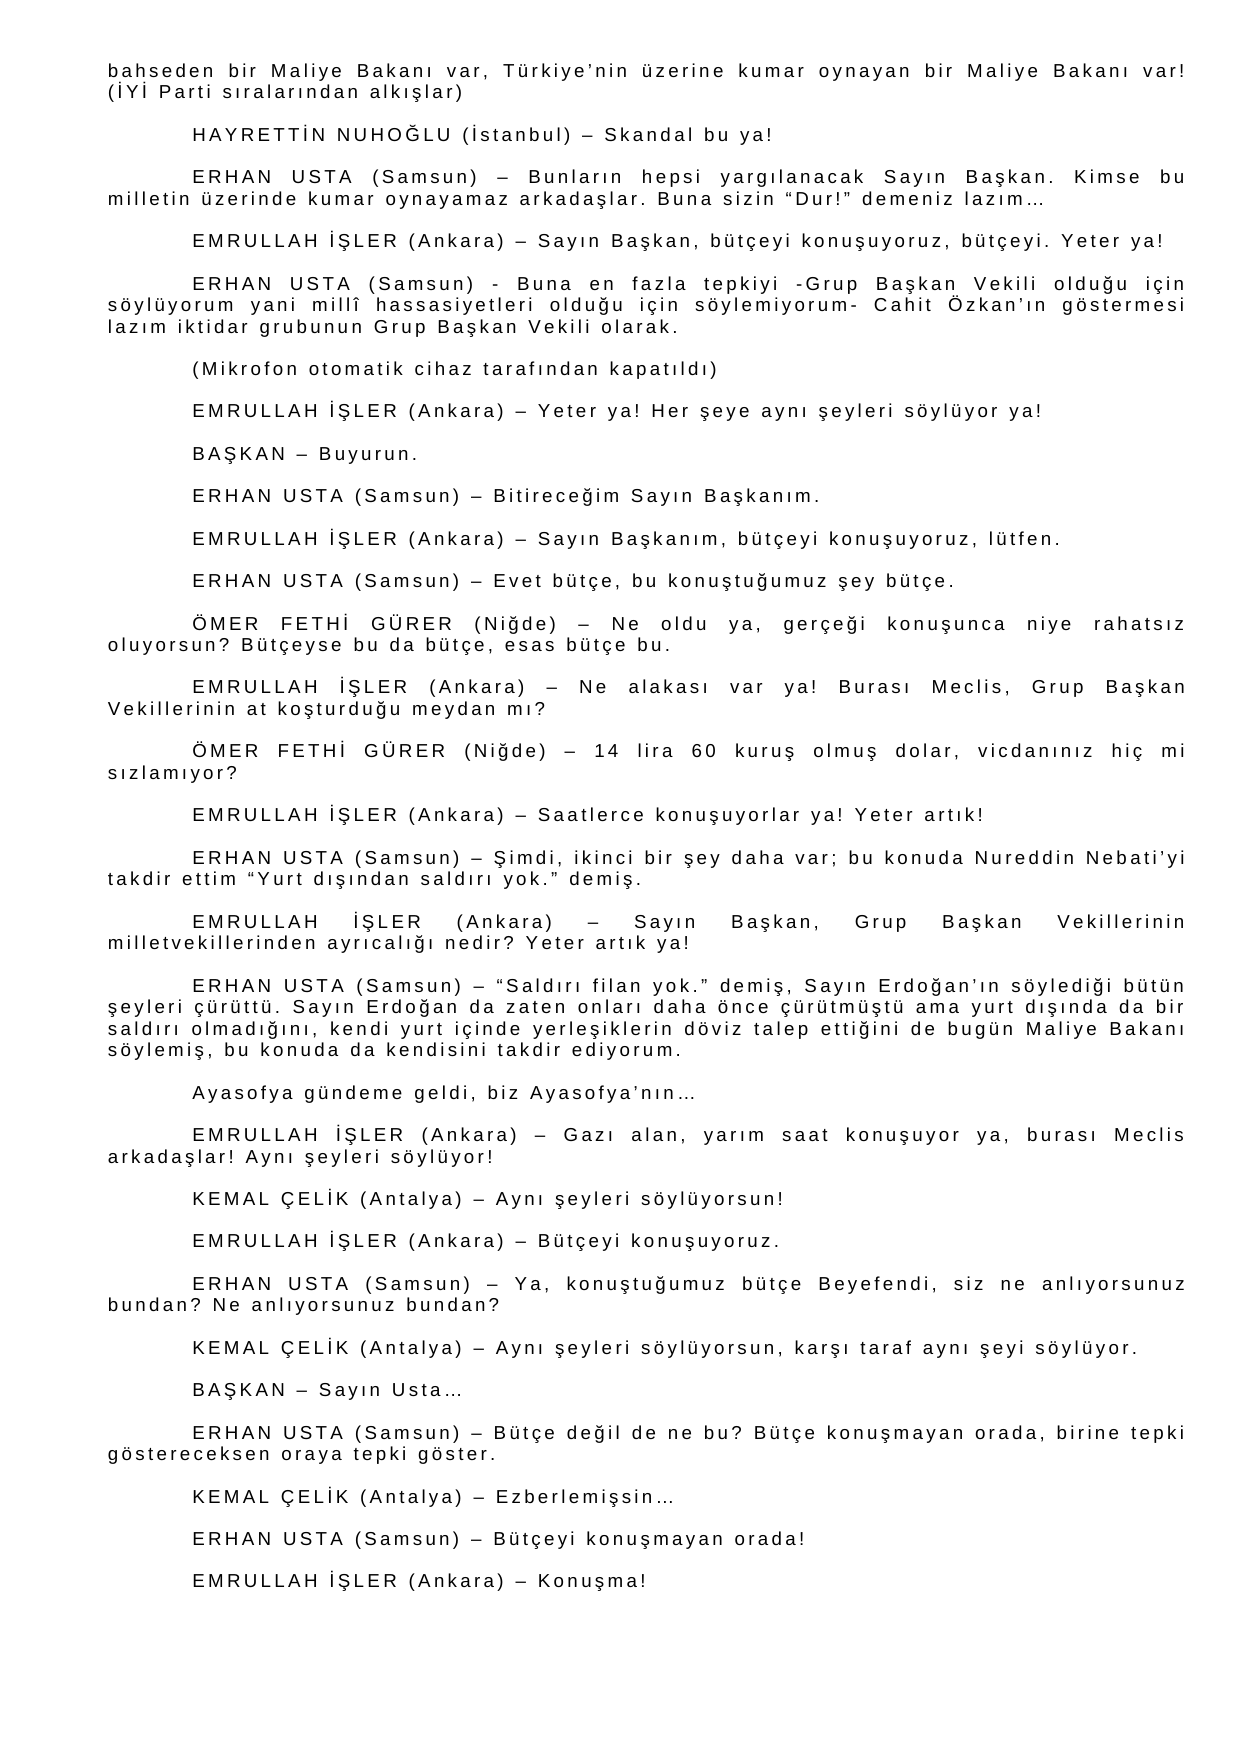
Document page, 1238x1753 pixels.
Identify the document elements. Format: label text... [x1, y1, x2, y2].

text EMRULLAH İŞLER (Ankara) – Saatlerce konuşuyorlar ya! Yeter artık! [108, 804, 1186, 826]
text ERHAN USTA (Samsun) - Buna en fazla tepkiyi -Grup Başkan Vekili olduğu için söylüyorum yani millî hassasiyetleri olduğu için söylemiyorum- Cahit Özkan’ın göstermesi lazım iktidar grubunun Grup Başkan Vekili olarak. [108, 272, 1186, 337]
text ERHAN USTA (Samsun) – Şimdi, ikinci bir şey daha var; bu konuda Nureddin Nebati’yi takdir ettim “Yurt dışından saldırı yok.” demiş. [108, 847, 1186, 890]
text ERHAN USTA (Samsun) – Bütçe değil de ne bu? Bütçe konuşmayan orada, birine tepki göstereceksen oraya tepki göster. [108, 1421, 1186, 1464]
text ERHAN USTA (Samsun) – “Saldırı filan yok.” demiş, Sayın Erdoğan’ın söylediği bütün şeyleri çürüttü. Sayın Erdoğan da zaten onları daha önce çürütmüştü ama yurt dışında da bir saldırı olmadığını, kendi yurt içinde yerleşiklerin döviz talep ettiğini de bugün Maliye Bakanı söylemiş, bu konuda da kendisini takdir ediyorum. [108, 974, 1186, 1061]
text EMRULLAH İŞLER (Ankara) – Yeter ya! Her şeye aynı şeyleri söylüyor ya! [108, 400, 1186, 422]
text KEMAL ÇELİK (Antalya) – Aynı şeyleri söylüyorsun, karşı taraf aynı şeyi söylüyor. [108, 1337, 1186, 1358]
text (Mikrofon otomatik cihaz tarafından kapatıldı) [108, 358, 1186, 379]
text EMRULLAH İŞLER (Ankara) – Gazı alan, yarım saat konuşuyor ya, burası Meclis arkadaşlar! Aynı şeyleri söylüyor! [108, 1124, 1186, 1167]
text BAŞKAN – Sayın Usta… [108, 1379, 1186, 1401]
text ERHAN USTA (Samsun) – Ya, konuştuğumuz bütçe Beyefendi, siz ne anlıyorsunuz bundan? Ne anlıyorsunuz bundan? [108, 1273, 1186, 1316]
text EMRULLAH İŞLER (Ankara) – Ne alakası var ya! Burası Meclis, Grup Başkan Vekillerinin at koşturduğu meydan mı? [108, 676, 1186, 719]
text EMRULLAH İŞLER (Ankara) – Bütçeyi konuşuyoruz. [108, 1230, 1186, 1252]
text Ayasofya gündeme geldi, biz Ayasofya’nın… [108, 1082, 1186, 1103]
text ERHAN USTA (Samsun) – Bunların hepsi yargılanacak Sayın Başkan. Kimse bu milletin üzerinde kumar oynayamaz arkadaşlar. Buna sizin “Dur!” demeniz lazım… [108, 166, 1186, 209]
text KEMAL ÇELİK (Antalya) – Aynı şeyleri söylüyorsun! [108, 1188, 1186, 1209]
text ERHAN USTA (Samsun) – Bütçeyi konuşmayan orada! [108, 1528, 1186, 1549]
text EMRULLAH İŞLER (Ankara) – Sayın Başkan, Grup Başkan Vekillerinin milletvekillerinden ayrıcalığı nedir? Yeter artık ya! [108, 911, 1186, 954]
text HAYRETTİN NUHOĞLU (İstanbul) – Skandal bu ya! [108, 124, 1186, 145]
text KEMAL ÇELİK (Antalya) – Ezberlemişsin… [108, 1485, 1186, 1507]
text EMRULLAH İŞLER (Ankara) – Sayın Başkanım, bütçeyi konuşuyoruz, lütfen. [108, 527, 1186, 549]
text EMRULLAH İŞLER (Ankara) – Konuşma! [108, 1570, 1186, 1592]
text EMRULLAH İŞLER (Ankara) – Sayın Başkan, bütçeyi konuşuyoruz, bütçeyi. Yeter ya! [108, 230, 1186, 252]
text ERHAN USTA (Samsun) – Bitireceğim Sayın Başkanım. [108, 485, 1186, 507]
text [108, 60, 1186, 103]
text BAŞKAN – Buyurun. [108, 443, 1186, 464]
text ÖMER FETHİ GÜRER (Niğde) – 14 lira 60 kuruş olmuş dolar, vicdanınız hiç mi sızlamıyor? [108, 740, 1186, 783]
text ÖMER FETHİ GÜRER (Niğde) – Ne oldu ya, gerçeği konuşunca niye rahatsız oluyorsun? Bütçeyse bu da bütçe, esas bütçe bu. [108, 612, 1186, 655]
text ERHAN USTA (Samsun) – Evet bütçe, bu konuştuğumuz şey bütçe. [108, 570, 1186, 591]
